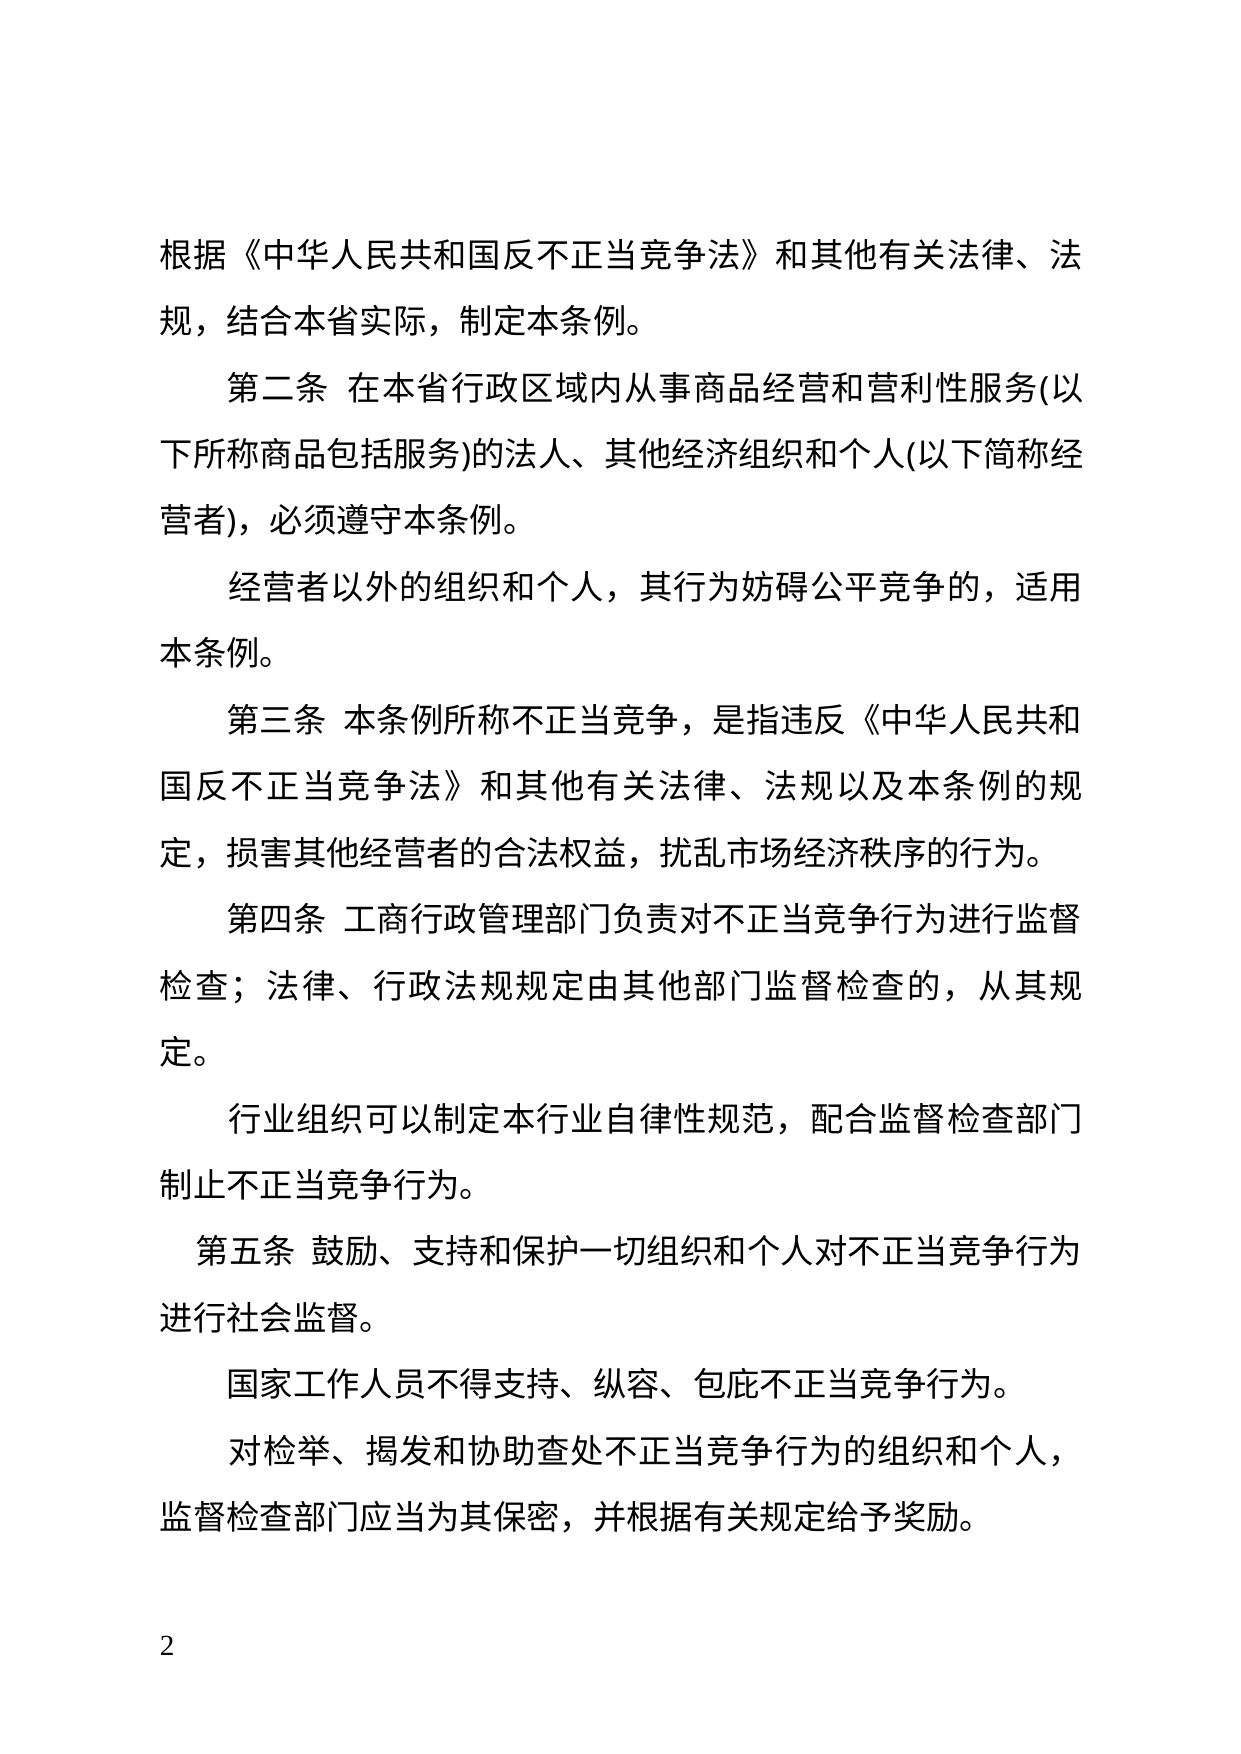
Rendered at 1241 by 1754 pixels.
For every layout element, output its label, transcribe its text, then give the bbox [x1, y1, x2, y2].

text 经营者以外的组织和个人，其行为妨碍公平竞争的，适用本条例。 [159, 552, 1084, 684]
text 行业组织可以制定本行业自律性规范，配合监督检查部门制止不正当竞争行为。 [159, 1083, 1084, 1216]
text 第五条 鼓励、支持和保护一切组织和个人对不正当竞争行为进行社会监督。 [159, 1216, 1084, 1349]
text 第三条 本条例所称不正当竞争，是指违反《中华人民共和国反不正当竞争法》和其他有关法律、法规以及本条例的规定，损害其他经营者的合法权益，扰乱市场经济秩序的行为。 [159, 684, 1084, 884]
text 第四条 工商行政管理部门负责对不正当竞争行为进行监督检查；法律、行政法规规定由其他部门监督检查的，从其规定。 [159, 884, 1084, 1083]
text 第二条 在本省行政区域内从事商品经营和营利性服务(以下所称商品包括服务)的法人、其他经济组织和个人(以下简称经营者)，必须遵守本条例。 [159, 352, 1084, 552]
text 国家工作人员不得支持、纵容、包庇不正当竞争行为。 [159, 1349, 1084, 1416]
text 对检举、揭发和协助查处不正当竞争行为的组织和个人，监督检查部门应当为其保密，并根据有关规定给予奖励。 [159, 1416, 1084, 1548]
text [159, 219, 1084, 352]
